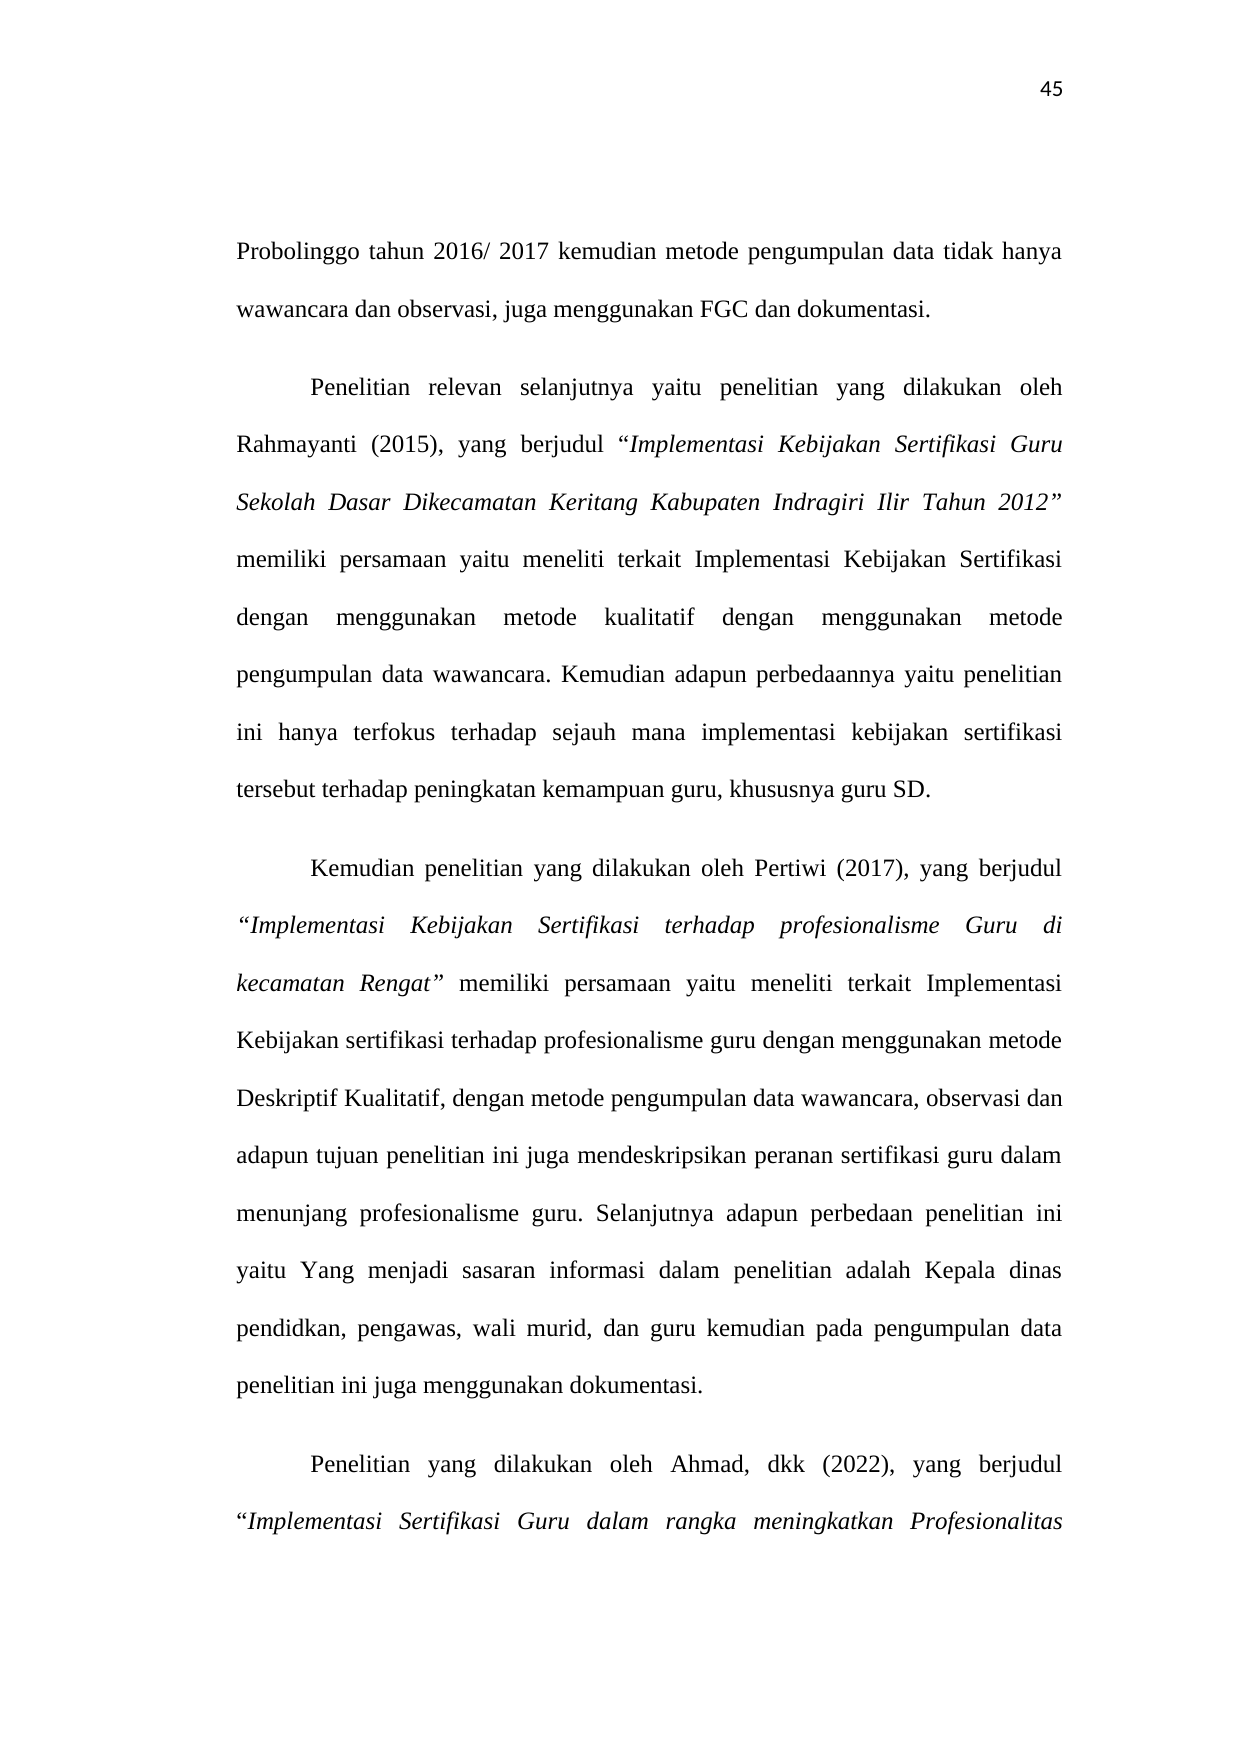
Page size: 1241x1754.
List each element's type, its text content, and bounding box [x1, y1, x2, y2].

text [236, 236, 1063, 322]
text Kemudian penelitian yang dilakukan oleh Pertiwi (2017), yang berjudul “Implementasi Kebijakan Sertifikasi terhadap profesionalisme Guru di kecamatan Rengat” memiliki persamaan yaitu meneliti terkait Implementasi Kebijakan sertifikasi terhadap profesionalisme guru dengan menggunakan metode Deskriptif Kualitatif, dengan metode pengumpulan data wawancara, observasi dan adapun tujuan penelitian ini juga mendeskripsikan peranan sertifikasi guru dalam menunjang profesionalisme guru. Selanjutnya adapun perbedaan penelitian ini yaitu Yang menjadi sasaran informasi dalam penelitian adalah Kepala dinas pendidkan, pengawas, wali murid, dan guru kemudian pada pengumpulan data penelitian ini juga menggunakan dokumentasi. [236, 853, 1063, 1399]
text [236, 1449, 1063, 1535]
text Penelitian relevan selanjutnya yaitu penelitian yang dilakukan oleh Rahmayanti (2015), yang berjudul “Implementasi Kebijakan Sertifikasi Guru Sekolah Dasar Dikecamatan Keritang Kabupaten Indragiri Ilir Tahun 2012” memiliki persamaan yaitu meneliti terkait Implementasi Kebijakan Sertifikasi dengan menggunakan metode kualitatif dengan menggunakan metode pengumpulan data wawancara. Kemudian adapun perbedaannya yaitu penelitian ini hanya terfokus terhadap sejauh mana implementasi kebijakan sertifikasi tersebut terhadap peningkatan kemampuan guru, khususnya guru SD. [236, 372, 1063, 803]
